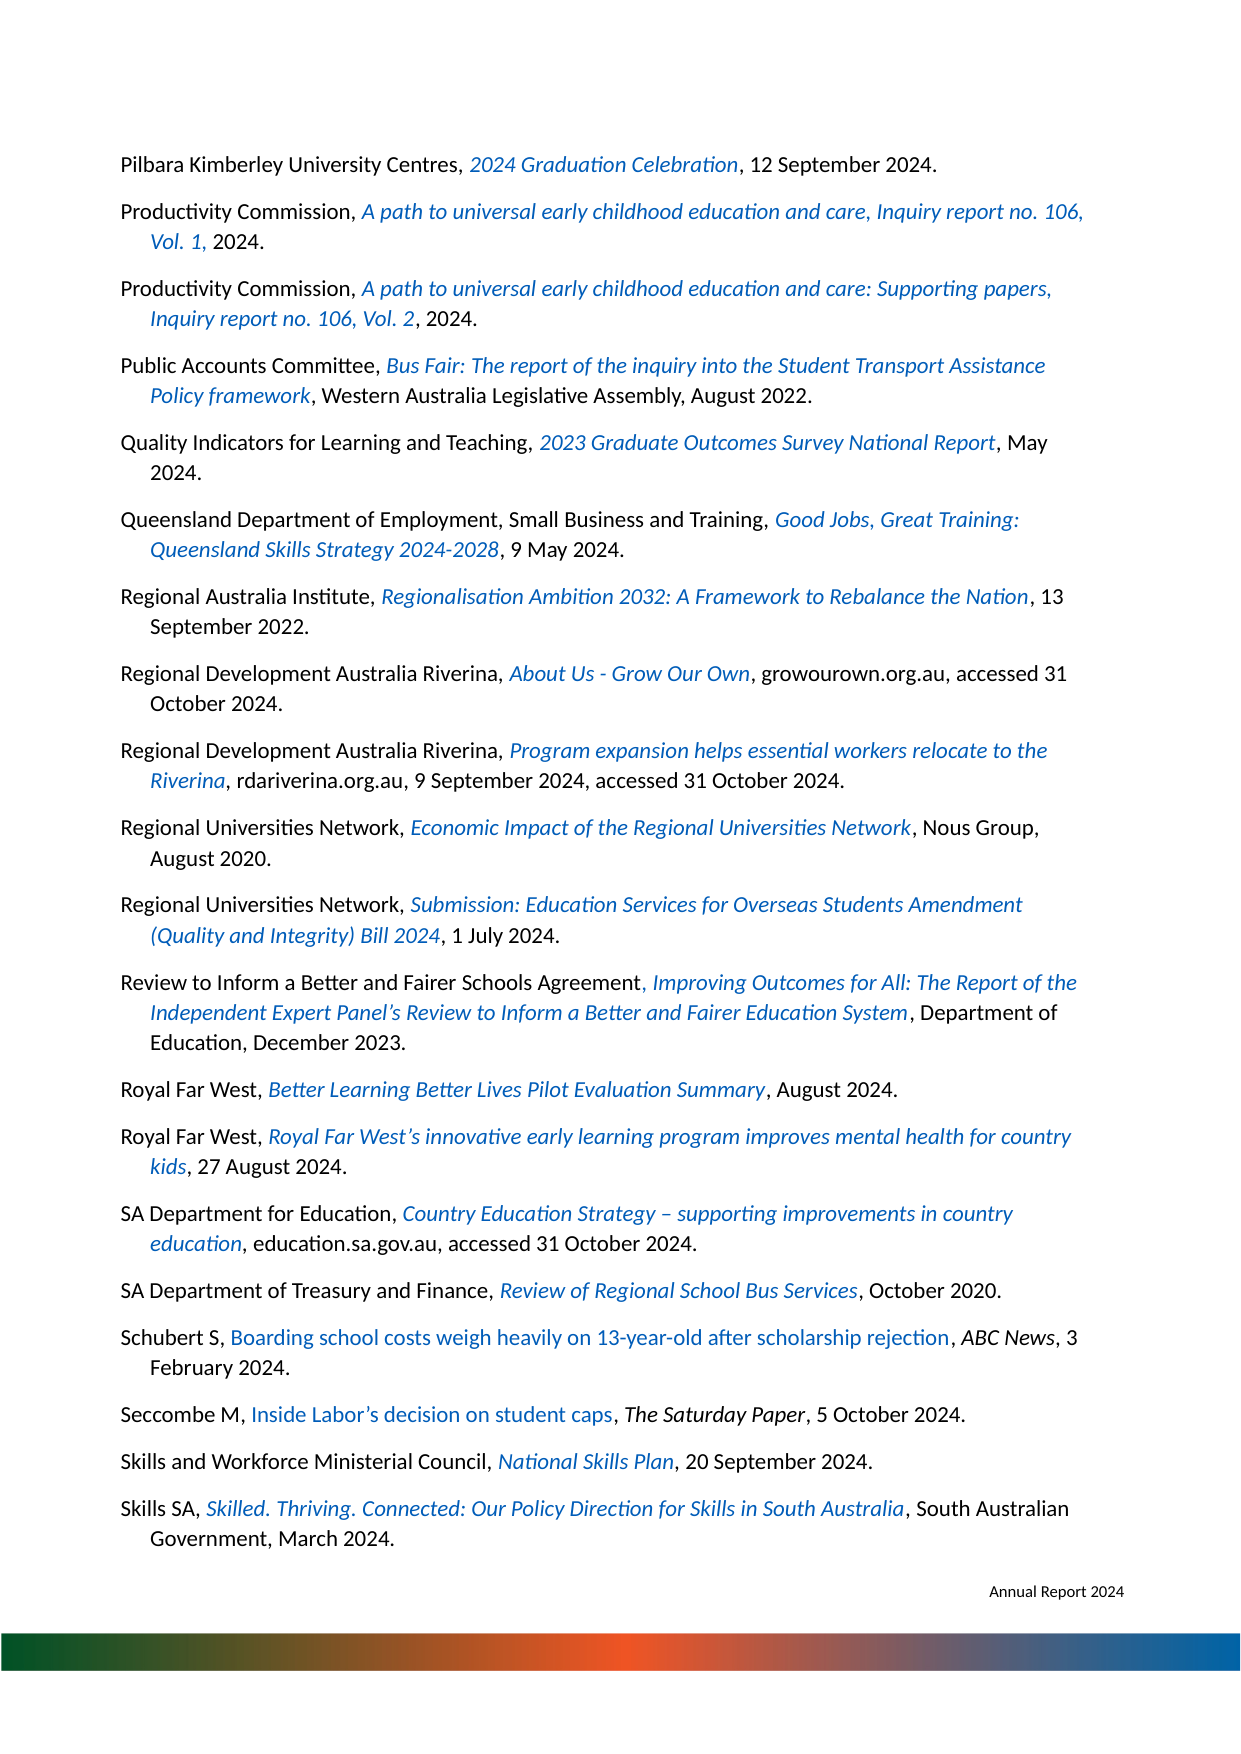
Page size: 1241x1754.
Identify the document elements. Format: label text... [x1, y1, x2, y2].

text Regional Development Australia Riverina, Program expansion helps essential workers relocate to the Riverina, rdariverina.org.au, 9 September 2024, accessed 31 October 2024. [120, 736, 1090, 795]
picture [1, 1607, 1241, 1701]
text Public Accounts Committee, Bus Fair: The report of the inquiry into the Student Transport Assistance Policy framework, Western Australia Legislative Assembly, August 2022. [120, 351, 1090, 409]
text Skills and Workforce Ministerial Council, National Skills Plan, 20 September 2024. [120, 1447, 1090, 1475]
text Regional Australia Institute, Regionalisation Ambition 2032: A Framework to Rebalance the Nation, 13 September 2022. [120, 582, 1090, 641]
text Productivity Commission, A path to universal early childhood education and care, Inquiry report no. 106, Vol. 1, 2024. [120, 197, 1090, 255]
text Seccombe M, Inside Labor’s decision on student caps, The Saturday Paper, 5 October 2024. [120, 1400, 1090, 1428]
text Regional Development Australia Riverina, About Us - Grow Our Own, growourown.org.au, accessed 31 October 2024. [120, 659, 1090, 718]
text Skills SA, Skilled. Thriving. Connected: Our Policy Direction for Skills in South Australia, South Australian Government, March 2024. [120, 1494, 1090, 1552]
text Royal Far West, Better Learning Better Lives Pilot Evaluation Summary, August 2024. [120, 1075, 1090, 1103]
text Pilbara Kimberley University Centres, 2024 Graduation Celebration, 12 September 2024. [120, 150, 1090, 178]
text Review to Inform a Better and Fairer Schools Agreement, Improving Outcomes for All: The Report of the Independent Expert Panel’s Review to Inform a Better and Fairer Education System, Department of Education, December 2023. [120, 968, 1090, 1056]
text Regional Universities Network, Submission: Education Services for Overseas Students Amendment (Quality and Integrity) Bill 2024, 1 July 2024. [120, 891, 1090, 949]
text Productivity Commission, A path to universal early childhood education and care: Supporting papers, Inquiry report no. 106, Vol. 2, 2024. [120, 274, 1090, 332]
text Regional Universities Network, Economic Impact of the Regional Universities Network, Nous Group, August 2020. [120, 813, 1090, 872]
text Quality Indicators for Learning and Teaching, 2023 Graduate Outcomes Survey National Report, May 2024. [120, 428, 1090, 486]
text Royal Far West, Royal Far West’s innovative early learning program improves mental health for country kids, 27 August 2024. [120, 1122, 1090, 1180]
text SA Department for Education, Country Education Strategy – supporting improvements in country education, education.sa.gov.au, accessed 31 October 2024. [120, 1199, 1090, 1257]
text Schubert S, Boarding school costs weigh heavily on 13-year-old after scholarship rejection, ABC News, 3 February 2024. [120, 1323, 1090, 1381]
text SA Department of Treasury and Finance, Review of Regional School Bus Services, October 2020. [120, 1276, 1090, 1304]
text Queensland Department of Employment, Small Business and Training, Good Jobs, Great Training: Queensland Skills Strategy 2024-2028, 9 May 2024. [120, 505, 1090, 563]
